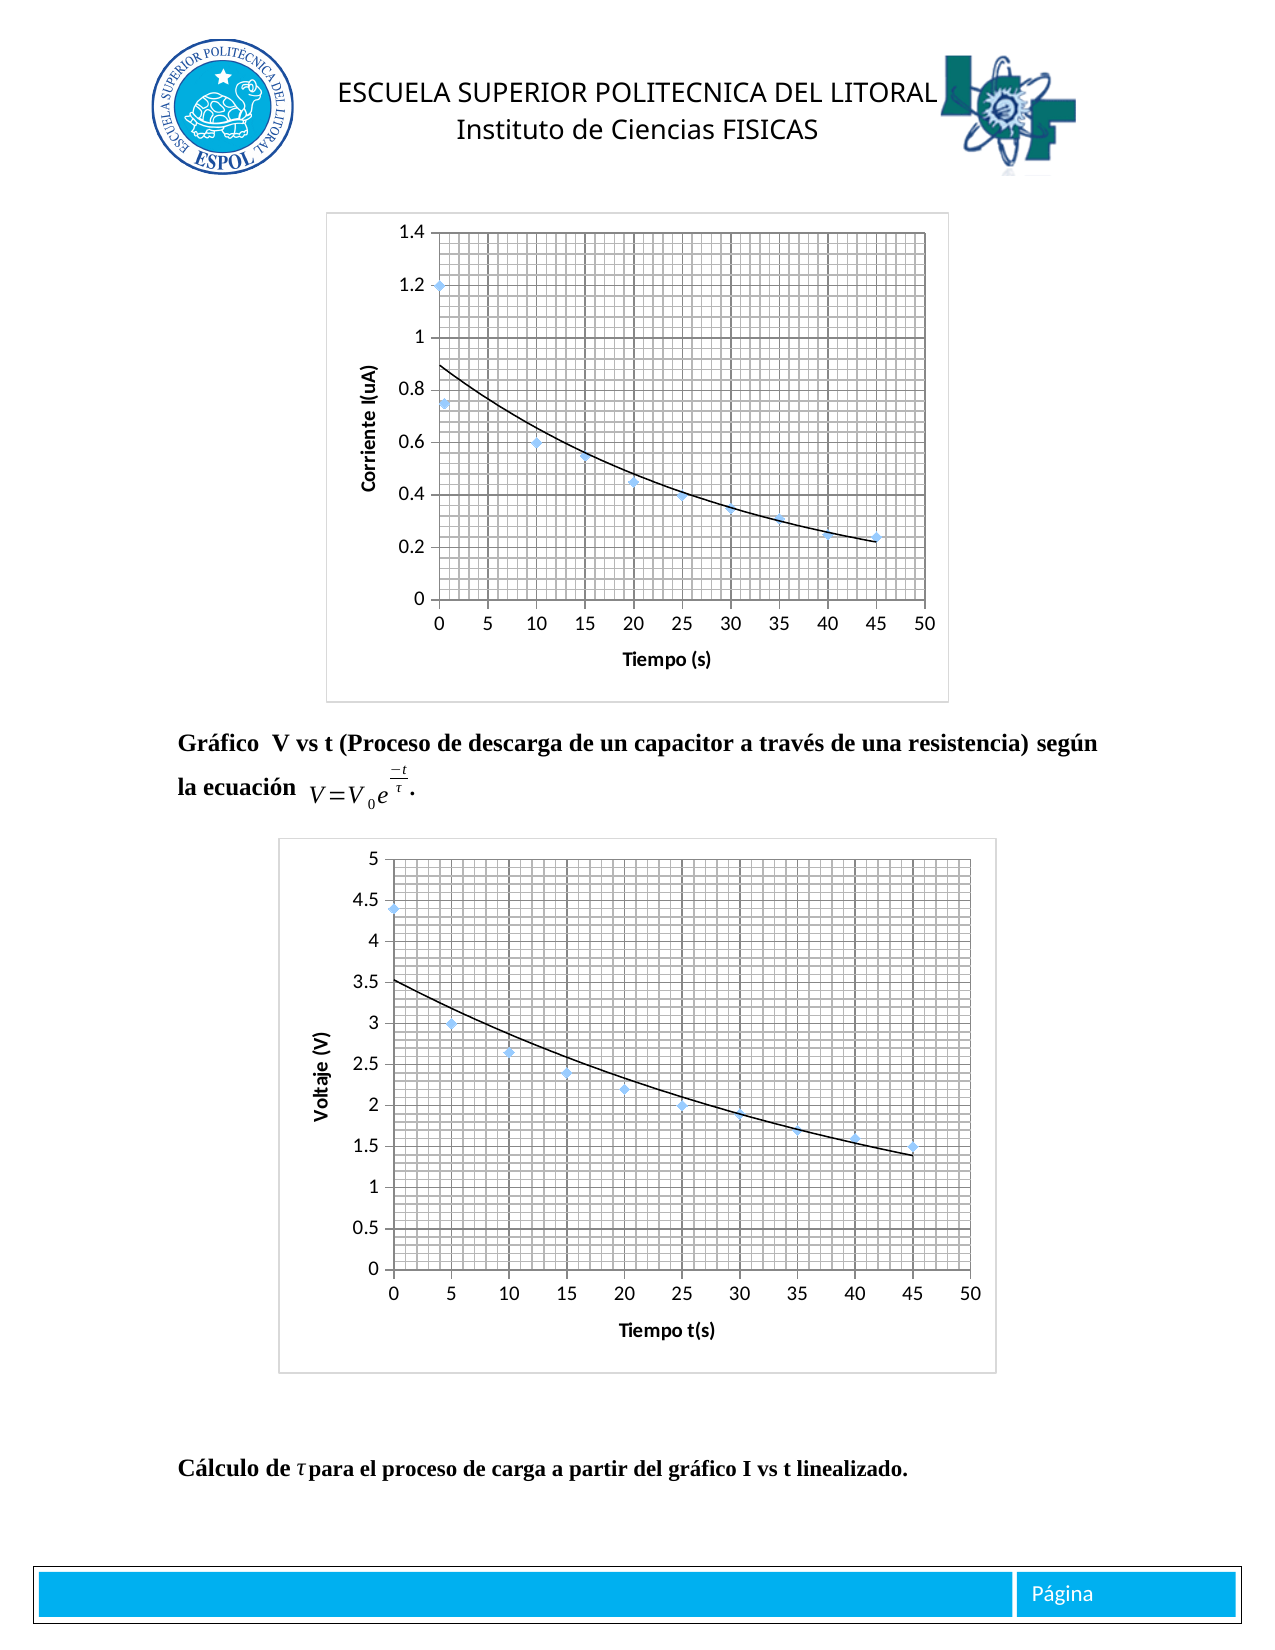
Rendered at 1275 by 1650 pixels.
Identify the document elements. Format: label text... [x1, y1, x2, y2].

picture [151, 39, 294, 175]
text Cálculo de para el proceso de carga a partir del gráfico I vs t linealizado. [177, 1453, 1098, 1481]
picture [928, 51, 1082, 176]
text Gráfico V vs t (Proceso de descarga de un capacitor a través de una resistencia) según la ecuación . [177, 728, 1098, 813]
